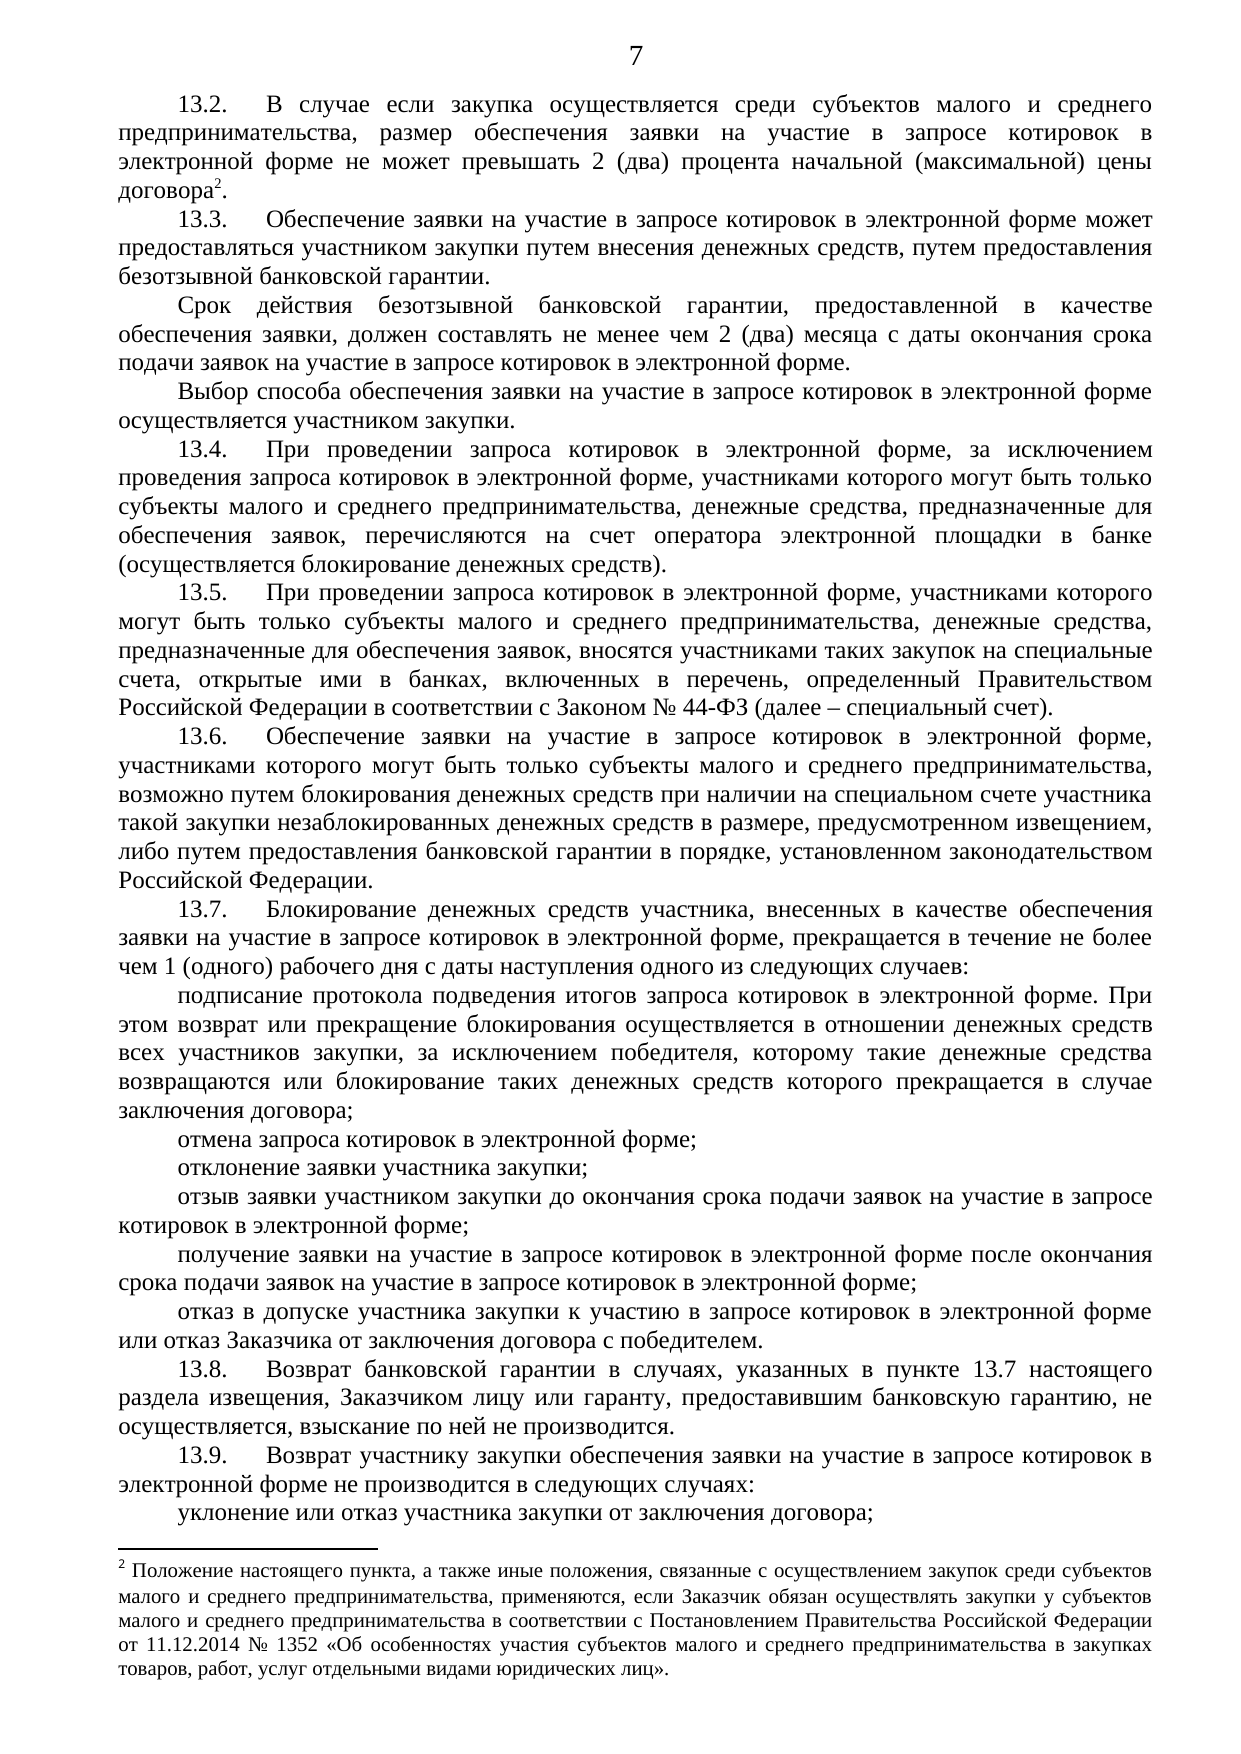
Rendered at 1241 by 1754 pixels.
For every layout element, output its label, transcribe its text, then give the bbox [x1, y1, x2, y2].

text получение заявки на участие в запросе котировок в электронной форме после окончания срока подачи заявок на участие в запросе котировок в электронной форме; [118, 1239, 1153, 1296]
text отмена запроса котировок в электронной форме; [118, 1124, 1153, 1152]
text Срок действия безотзывной банковской гарантии, предоставленной в качестве обеспечения заявки, должен составлять не менее чем 2 (два) месяца с даты окончания срока подачи заявок на участие в запросе котировок в электронной форме. [118, 290, 1153, 376]
list В случае если закупка осуществляется среди субъектов малого и среднего предпринимательства, размер обеспечения заявки на участие в запросе котировок в электронной форме не может превышать 2 (два) процента начальной (максимальной) цены договора. [118, 89, 1153, 204]
list Обеспечение заявки на участие в запросе котировок в электронной форме может предоставляться участником закупки путем внесения денежных средств, путем предоставления безотзывной банковской гарантии. [118, 204, 1153, 290]
list Возврат банковской гарантии в случаях, указанных в пункте 13.7 настоящего раздела извещения, Заказчиком лицу или гаранту, предоставившим банковскую гарантию, не осуществляется, взыскание по ней не производится. [118, 1354, 1153, 1440]
text уклонение или отказ участника закупки от заключения договора; [118, 1497, 1153, 1526]
list При проведении запроса котировок в электронной форме, участниками которого могут быть только субъекты малого и среднего предпринимательства, денежные средства, предназначенные для обеспечения заявок, вносятся участниками таких закупок на специальные счета, открытые ими в банках, включенных в перечень, определенный Правительством Российской Федерации в соответствии с Законом № 44-ФЗ (далее – специальный счет). [118, 577, 1153, 721]
text отказ в допуске участника закупки к участию в запросе котировок в электронной форме или отказ Заказчика от заключения договора с победителем. [118, 1296, 1153, 1354]
list Возврат участнику закупки обеспечения заявки на участие в запросе котировок в электронной форме не производится в следующих случаях: [118, 1440, 1153, 1497]
text отзыв заявки участником закупки до окончания срока подачи заявок на участие в запросе котировок в электронной форме; [118, 1181, 1153, 1239]
list Обеспечение заявки на участие в запросе котировок в электронной форме, участниками которого могут быть только субъекты малого и среднего предпринимательства, возможно путем блокирования денежных средств при наличии на специальном счете участника такой закупки незаблокированных денежных средств в размере, предусмотренном извещением, либо путем предоставления банковской гарантии в порядке, установленном законодательством Российской Федерации. [118, 721, 1153, 894]
list Блокирование денежных средств участника, внесенных в качестве обеспечения заявки на участие в запросе котировок в электронной форме, прекращается в течение не более чем 1 (одного) рабочего дня с даты наступления одного из следующих случаев: [118, 894, 1153, 980]
text подписание протокола подведения итогов запроса котировок в электронной форме. При этом возврат или прекращение блокирования осуществляется в отношении денежных средств всех участников закупки, за исключением победителя, которому такие денежные средства возвращаются или блокирование таких денежных средств которого прекращается в случае заключения договора; [118, 980, 1153, 1124]
text отклонение заявки участника закупки; [118, 1152, 1153, 1181]
list При проведении запроса котировок в электронной форме, за исключением проведения запроса котировок в электронной форме, участниками которого могут быть только субъекты малого и среднего предпринимательства, денежные средства, предназначенные для обеспечения заявок, перечисляются на счет оператора электронной площадки в банке (осуществляется блокирование денежных средств). [118, 434, 1153, 577]
text Выбор способа обеспечения заявки на участие в запросе котировок в электронной форме осуществляется участником закупки. [118, 376, 1153, 434]
